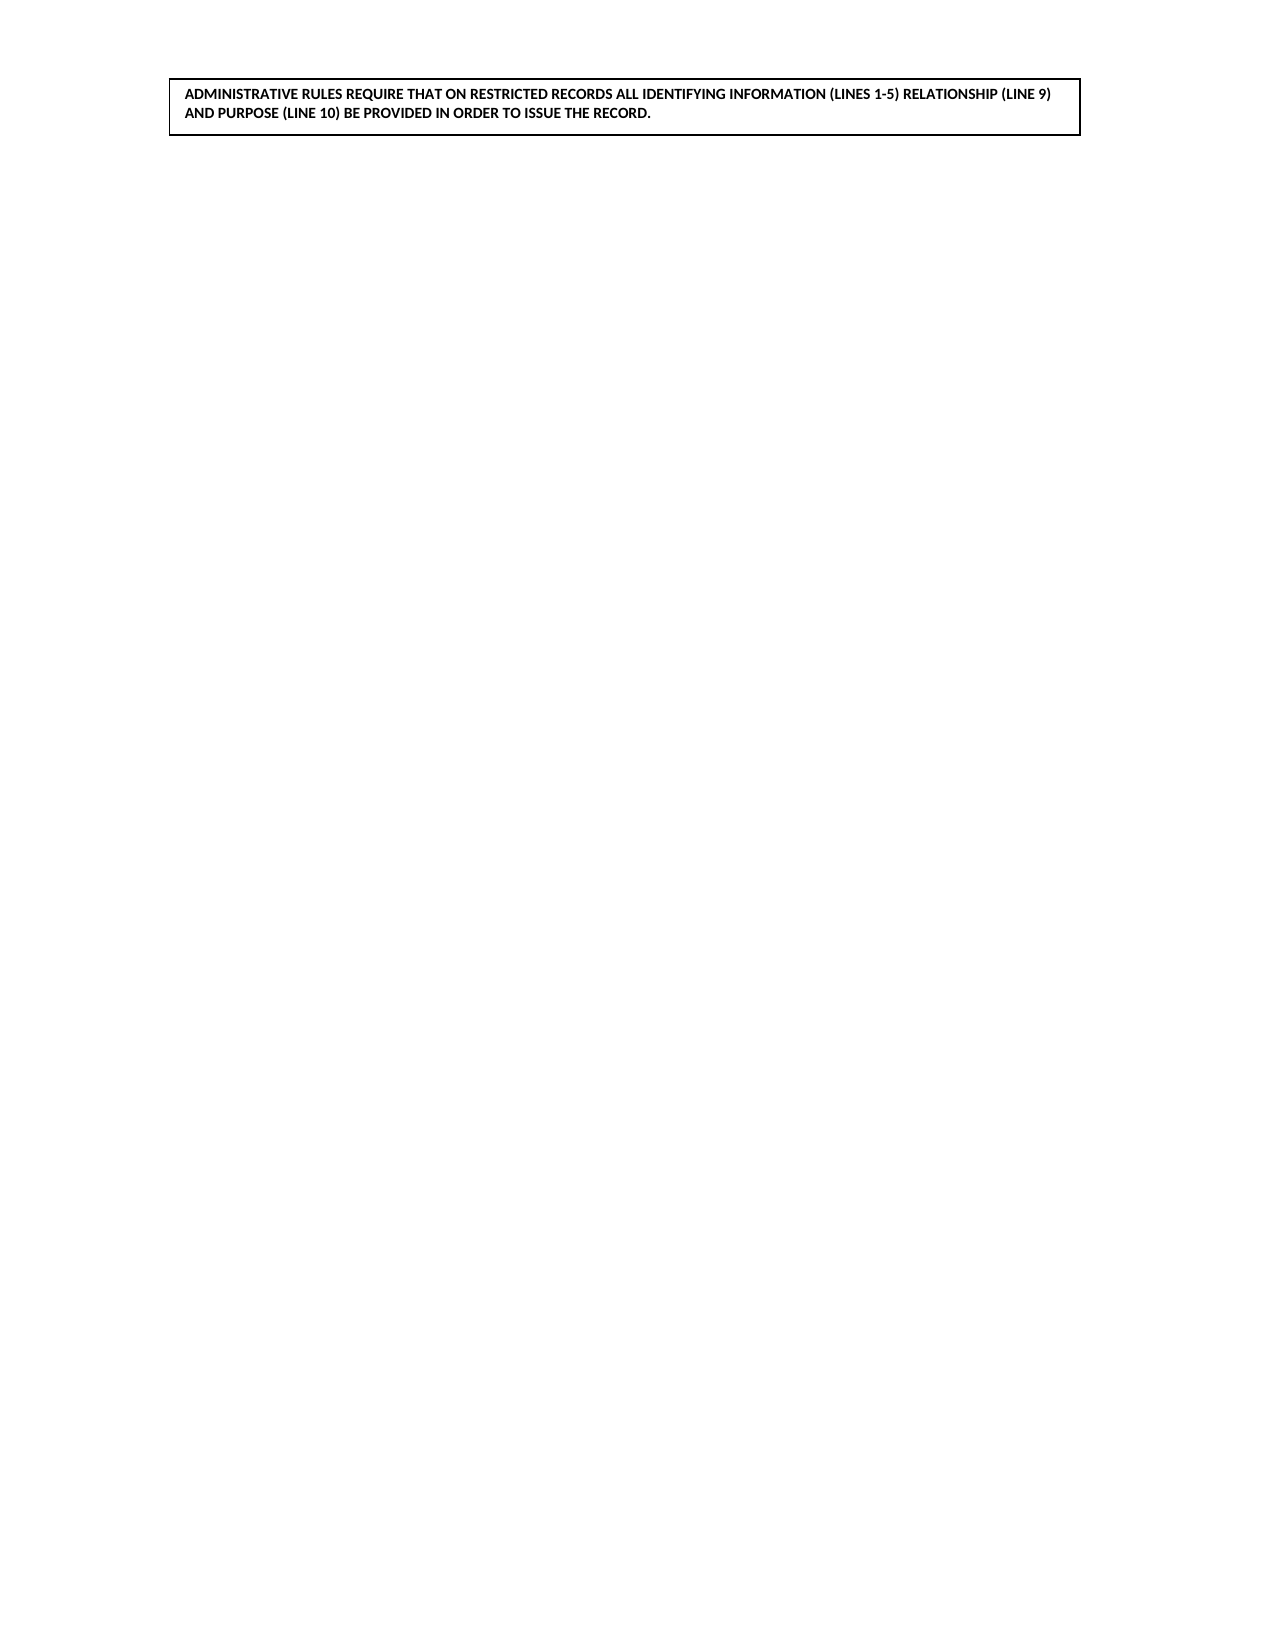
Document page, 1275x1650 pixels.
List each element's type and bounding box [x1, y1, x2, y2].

text [170, 80, 1079, 134]
